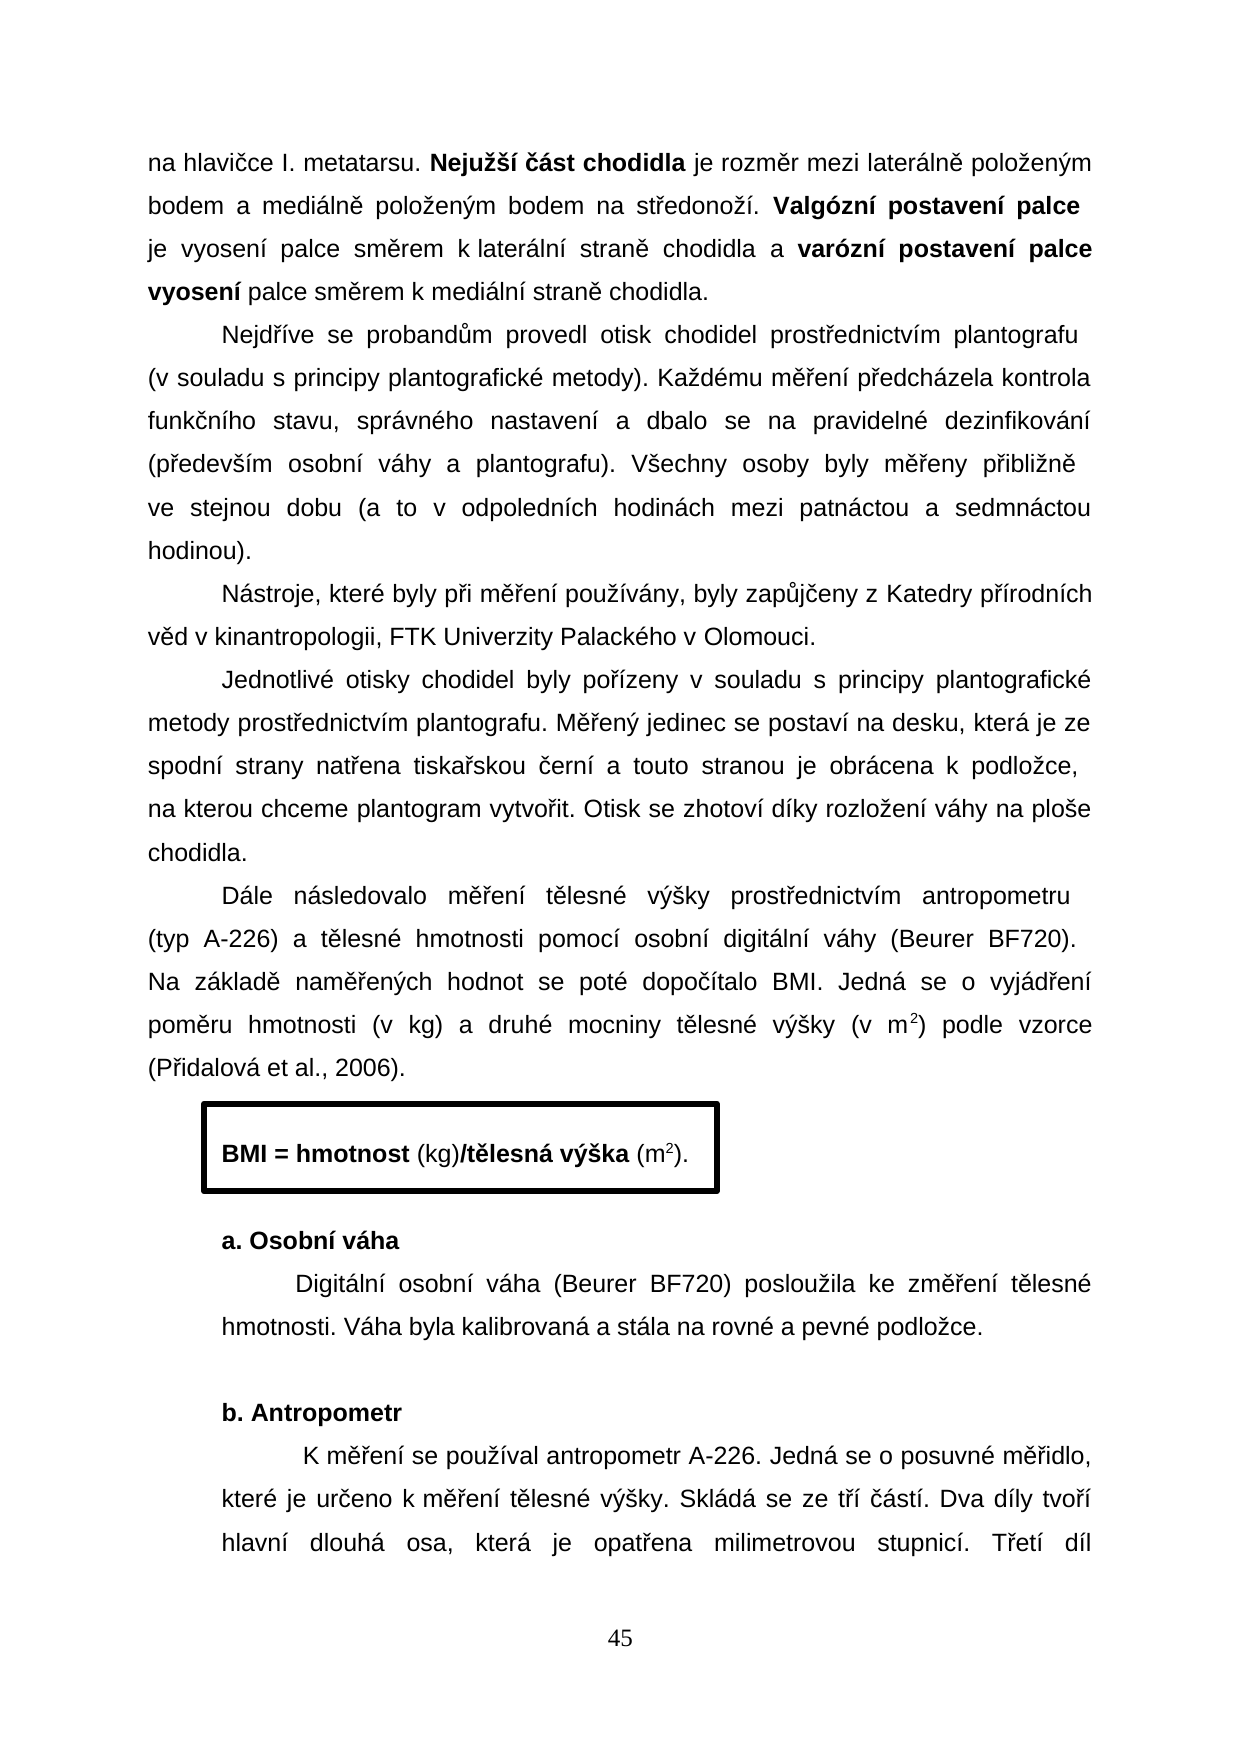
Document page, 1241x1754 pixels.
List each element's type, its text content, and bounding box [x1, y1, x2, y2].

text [221, 1441, 1093, 1556]
text Nástroje, které byly při měření používány, byly zapůjčeny z Katedry přírodních věd v kinantropologii, FTK Univerzity Palackého v Olomouci. [148, 579, 1093, 651]
text Nejdříve se probandům provedl otisk chodidel prostřednictvím plantografu (v souladu s principy plantografické metody). Každému měření předcházela kontrola funkčního stavu, správného nastavení a dbalo se na pravidelné dezinfikování (především osobní váhy a plantografu). Všechny osoby byly měřeny přibližně ve stejnou dobu (a to v odpoledních hodinách mezi patnáctou a sedmnáctou hodinou). [148, 320, 1093, 564]
text a. Osobní váha [148, 1226, 1093, 1254]
text b. Antropometr [148, 1398, 1093, 1427]
text BMI = hmotnost (kg)/tělesná výška (m2). [148, 1139, 1093, 1168]
text Dále následovalo měření tělesné výšky prostřednictvím antropometru (typ A-226) a tělesné hmotnosti pomocí osobní digitální váhy (Beurer BF720). Na základě naměřených hodnot se poté dopočítalo BMI. Jedná se o vyjádření poměru hmotnosti (v kg) a druhé mocniny tělesné výšky (v m2) podle vzorce (Přidalová et al., 2006). [148, 881, 1093, 1082]
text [148, 148, 1093, 306]
text Digitální osobní váha (Beurer BF720) posloužila ke změření tělesné hmotnosti. Váha byla kalibrovaná a stála na rovné a pevné podložce. [221, 1269, 1093, 1341]
text Jednotlivé otisky chodidel byly pořízeny v souladu s principy plantografické metody prostřednictvím plantografu. Měřený jedinec se postaví na desku, která je ze spodní strany natřena tiskařskou černí a touto stranou je obrácena k podložce, na kterou chceme plantogram vytvořit. Otisk se zhotoví díky rozložení váhy na ploše chodidla. [148, 665, 1093, 866]
